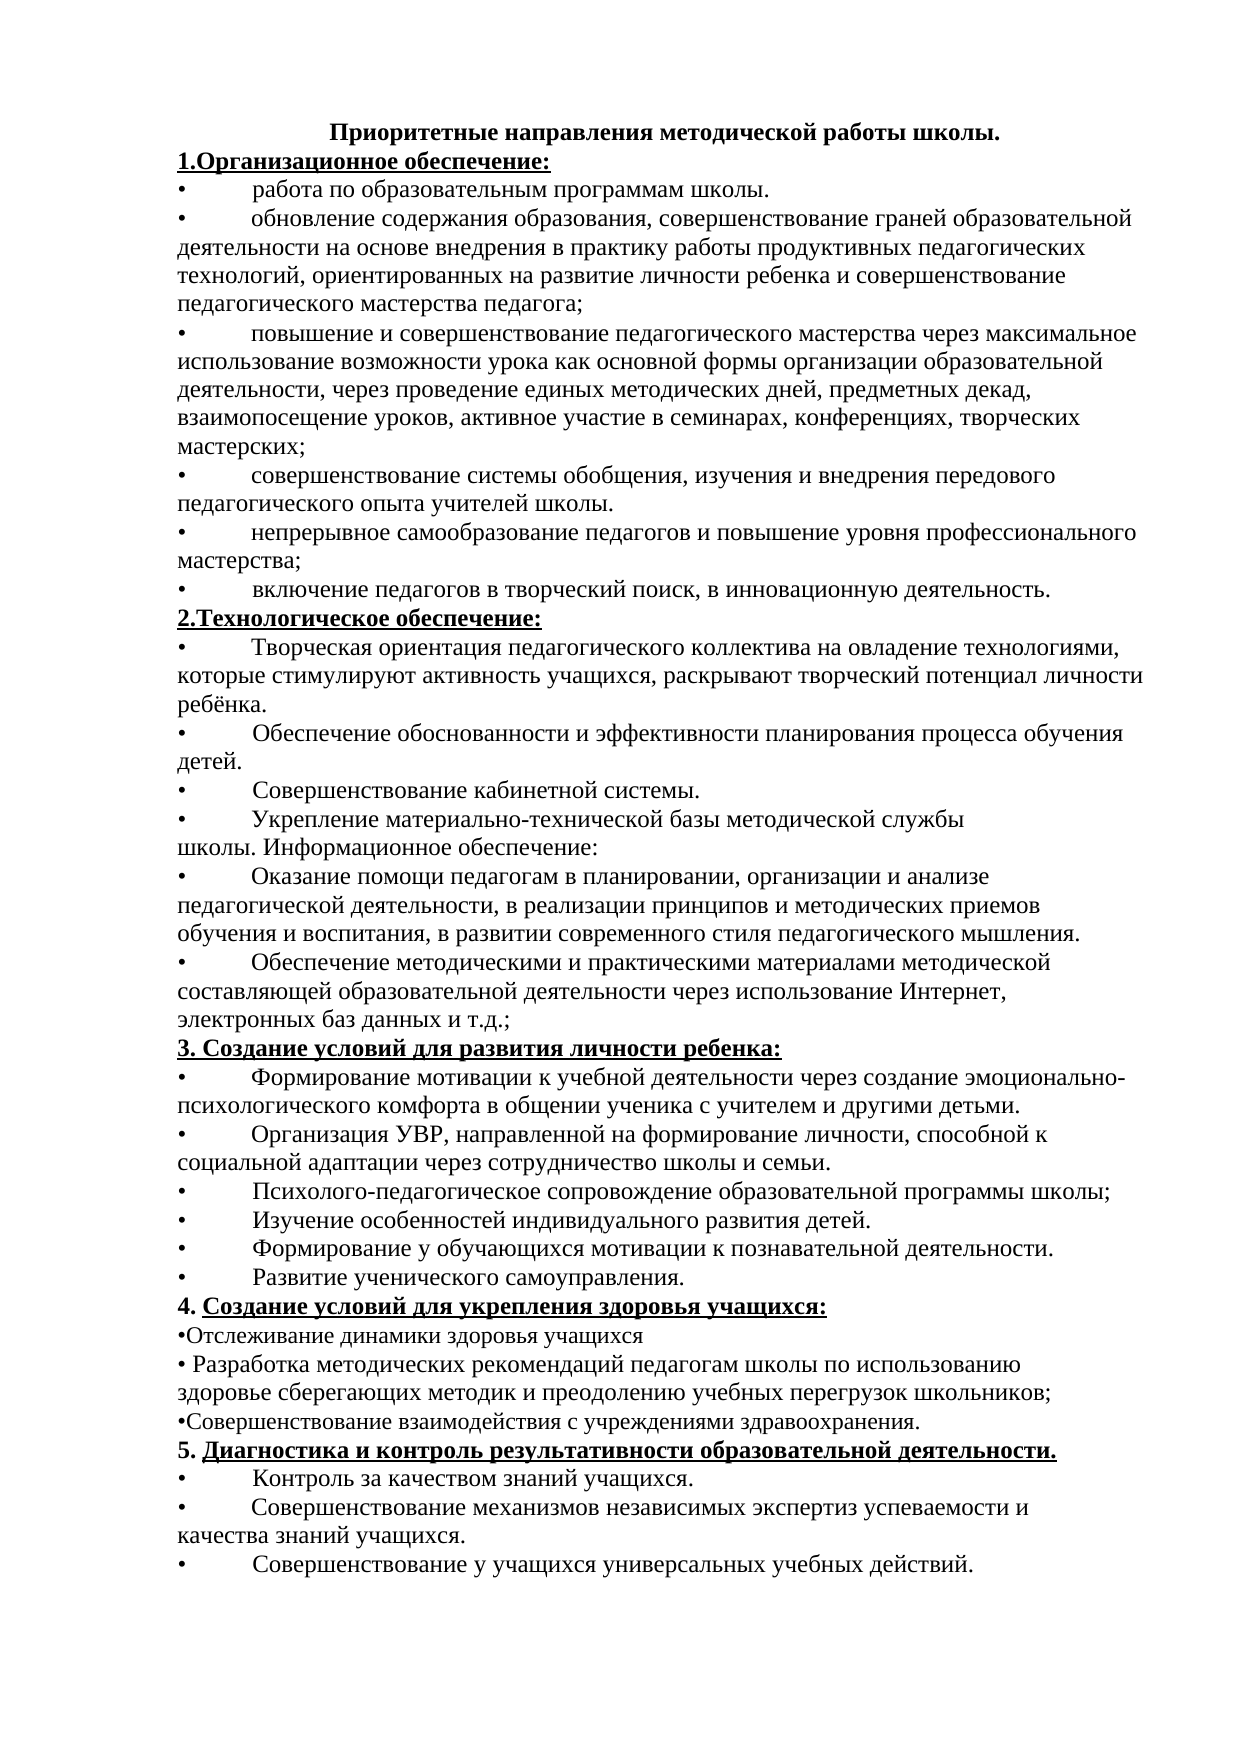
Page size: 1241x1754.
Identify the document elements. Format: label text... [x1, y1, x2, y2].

list Совершенствование механизмов независимых экспертиз успеваемости и качества знаний учащихся. [177, 1493, 1127, 1549]
list Психолого-педагогическое сопровождение образовательной программы школы; [177, 1176, 1146, 1205]
text • Разработка методических рекомендаций педагогам школы по использованию здоровье сберегающих методик и преодолению учебных перегрузок школьников; [177, 1350, 1079, 1406]
list Контроль за качеством знаний учащихся. [177, 1464, 1146, 1492]
text Приоритетные направления методической работы школы. [329, 117, 1146, 146]
text 3. Создание условий для развития личности ребенка: [177, 1033, 1146, 1062]
list Укрепление материально-технической базы методической службы школы. Информационное обеспечение: [177, 805, 1050, 861]
text 1.Организационное обеспечение: [177, 146, 1146, 175]
text •Отслеживание динамики здоровья учащихся [177, 1320, 1146, 1349]
list Изучение особенностей индивидуального развития детей. [177, 1205, 1146, 1233]
text детей. [177, 746, 1146, 775]
list Диагностика и контроль результативности образовательной деятельности. [177, 1435, 1146, 1464]
list Совершенствование кабинетной системы. [177, 775, 1146, 804]
list Обеспечение обоснованности и эффективности планирования процесса обучения [177, 718, 1146, 746]
text 2.Технологическое обеспечение: [177, 603, 1146, 632]
list Творческая ориентация педагогического коллектива на овладение технологиями, которые стимулируют активность учащихся, раскрывают творческий потенциал личности ребёнка. [177, 633, 1144, 718]
list повышение и совершенствование педагогического мастерства через максимальное использование возможности урока как основной формы организации образовательной деятельности, через проведение единых методических дней, предметных декад, взаимопосещение уроков, активное участие в семинарах, конференциях, творческих мастерских; [177, 318, 1137, 459]
list Формирование мотивации к учебной деятельности через создание эмоционально-психологического комфорта в общении ученика с учителем и другими детьми. [177, 1063, 1127, 1119]
list Формирование у обучающихся мотивации к познавательной деятельности. [177, 1233, 1146, 1262]
list Развитие ученического самоуправления. [177, 1262, 1146, 1291]
list непрерывное самообразование педагогов и повышение уровня профессионального мастерства; [177, 518, 1137, 574]
text •Совершенствование взаимодействия с учреждениями здравоохранения. [177, 1406, 1146, 1435]
list работа по образовательным программам школы. [177, 175, 1146, 203]
list Обеспечение методическими и практическими материалами методической составляющей образовательной деятельности через использование Интернет, электронных баз данных и т.д.; [177, 948, 1052, 1033]
list совершенствование системы обобщения, изучения и внедрения передового педагогического опыта учителей школы. [177, 461, 1056, 517]
list Создание условий для укрепления здоровья учащихся: [177, 1291, 1146, 1320]
list Организация УВР, направленной на формирование личности, способной к социальной адаптации через сотрудничество школы и семьи. [177, 1120, 1048, 1176]
list Совершенствование у учащихся универсальных учебных действий. [177, 1549, 1146, 1578]
list обновление содержания образования, совершенствование граней образовательной деятельности на основе внедрения в практику работы продуктивных педагогических технологий, ориентированных на развитие личности ребенка и совершенствование педагогического мастерства педагога; [177, 204, 1133, 317]
list Оказание помощи педагогам в планировании, организации и анализе педагогической деятельности, в реализации принципов и методических приемов обучения и воспитания, в развитии современного стиля педагогического мышления. [177, 862, 1146, 947]
list включение педагогов в творческий поиск, в инновационную деятельность. [177, 574, 1146, 603]
